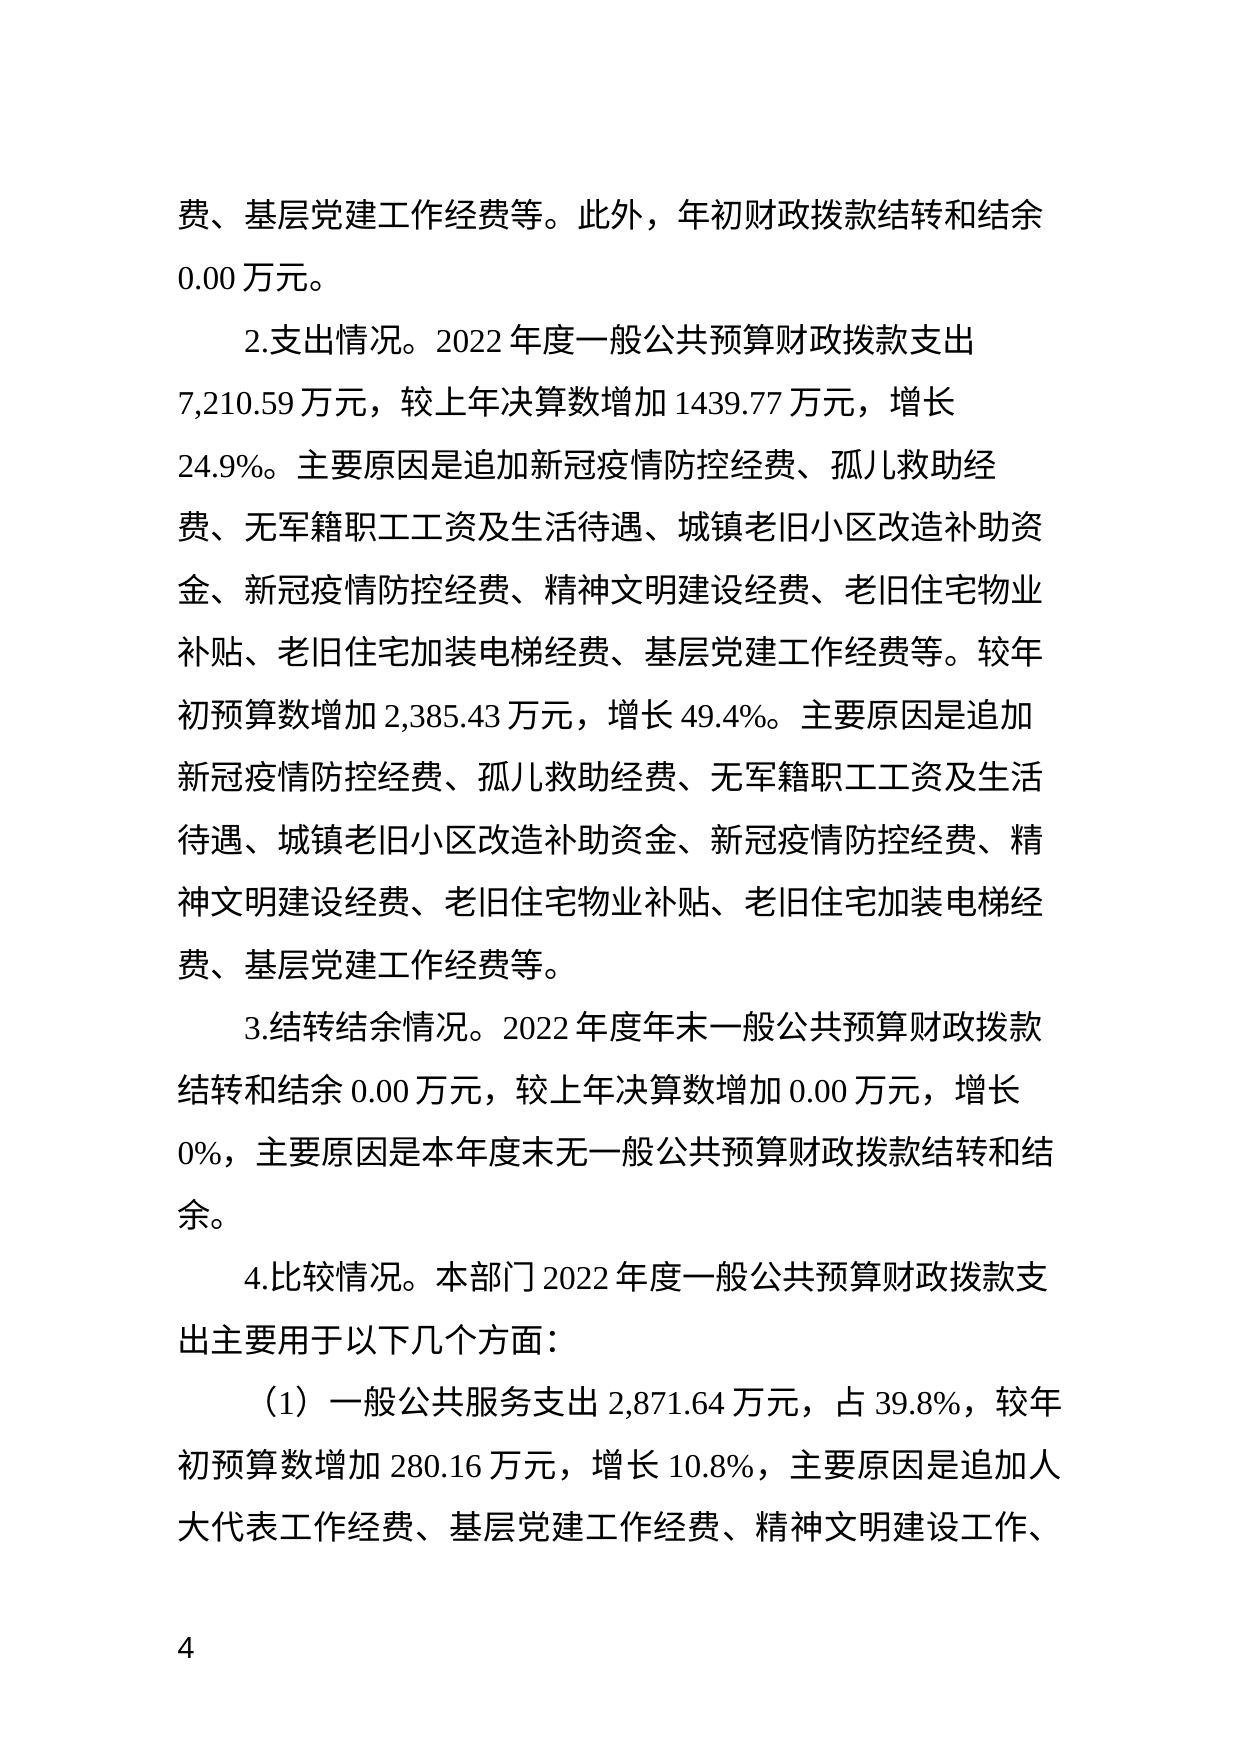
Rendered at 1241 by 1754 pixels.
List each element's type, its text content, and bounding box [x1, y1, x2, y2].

text 4.比较情况。本部门2022年度一般公共预算财政拨款支出主要用于以下几个方面： [177, 1240, 1063, 1365]
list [177, 1365, 1063, 1552]
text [177, 177, 1063, 302]
text 2.支出情况。2022年度一般公共预算财政拨款支出7,210.59万元，较上年决算数增加1439.77万元，增长24.9%。主要原因是追加新冠疫情防控经费、孤儿救助经费、无军籍职工工资及生活待遇、城镇老旧小区改造补助资金、新冠疫情防控经费、精神文明建设经费、老旧住宅物业补贴、老旧住宅加装电梯经费、基层党建工作经费等。较年初预算数增加2,385.43万元，增长49.4%。主要原因是追加新冠疫情防控经费、孤儿救助经费、无军籍职工工资及生活待遇、城镇老旧小区改造补助资金、新冠疫情防控经费、精神文明建设经费、老旧住宅物业补贴、老旧住宅加装电梯经费、基层党建工作经费等。 [177, 302, 1063, 990]
text 3.结转结余情况。2022年度年末一般公共预算财政拨款结转和结余0.00万元，较上年决算数增加0.00万元，增长0%，主要原因是本年度末无一般公共预算财政拨款结转和结余。 [177, 990, 1063, 1240]
